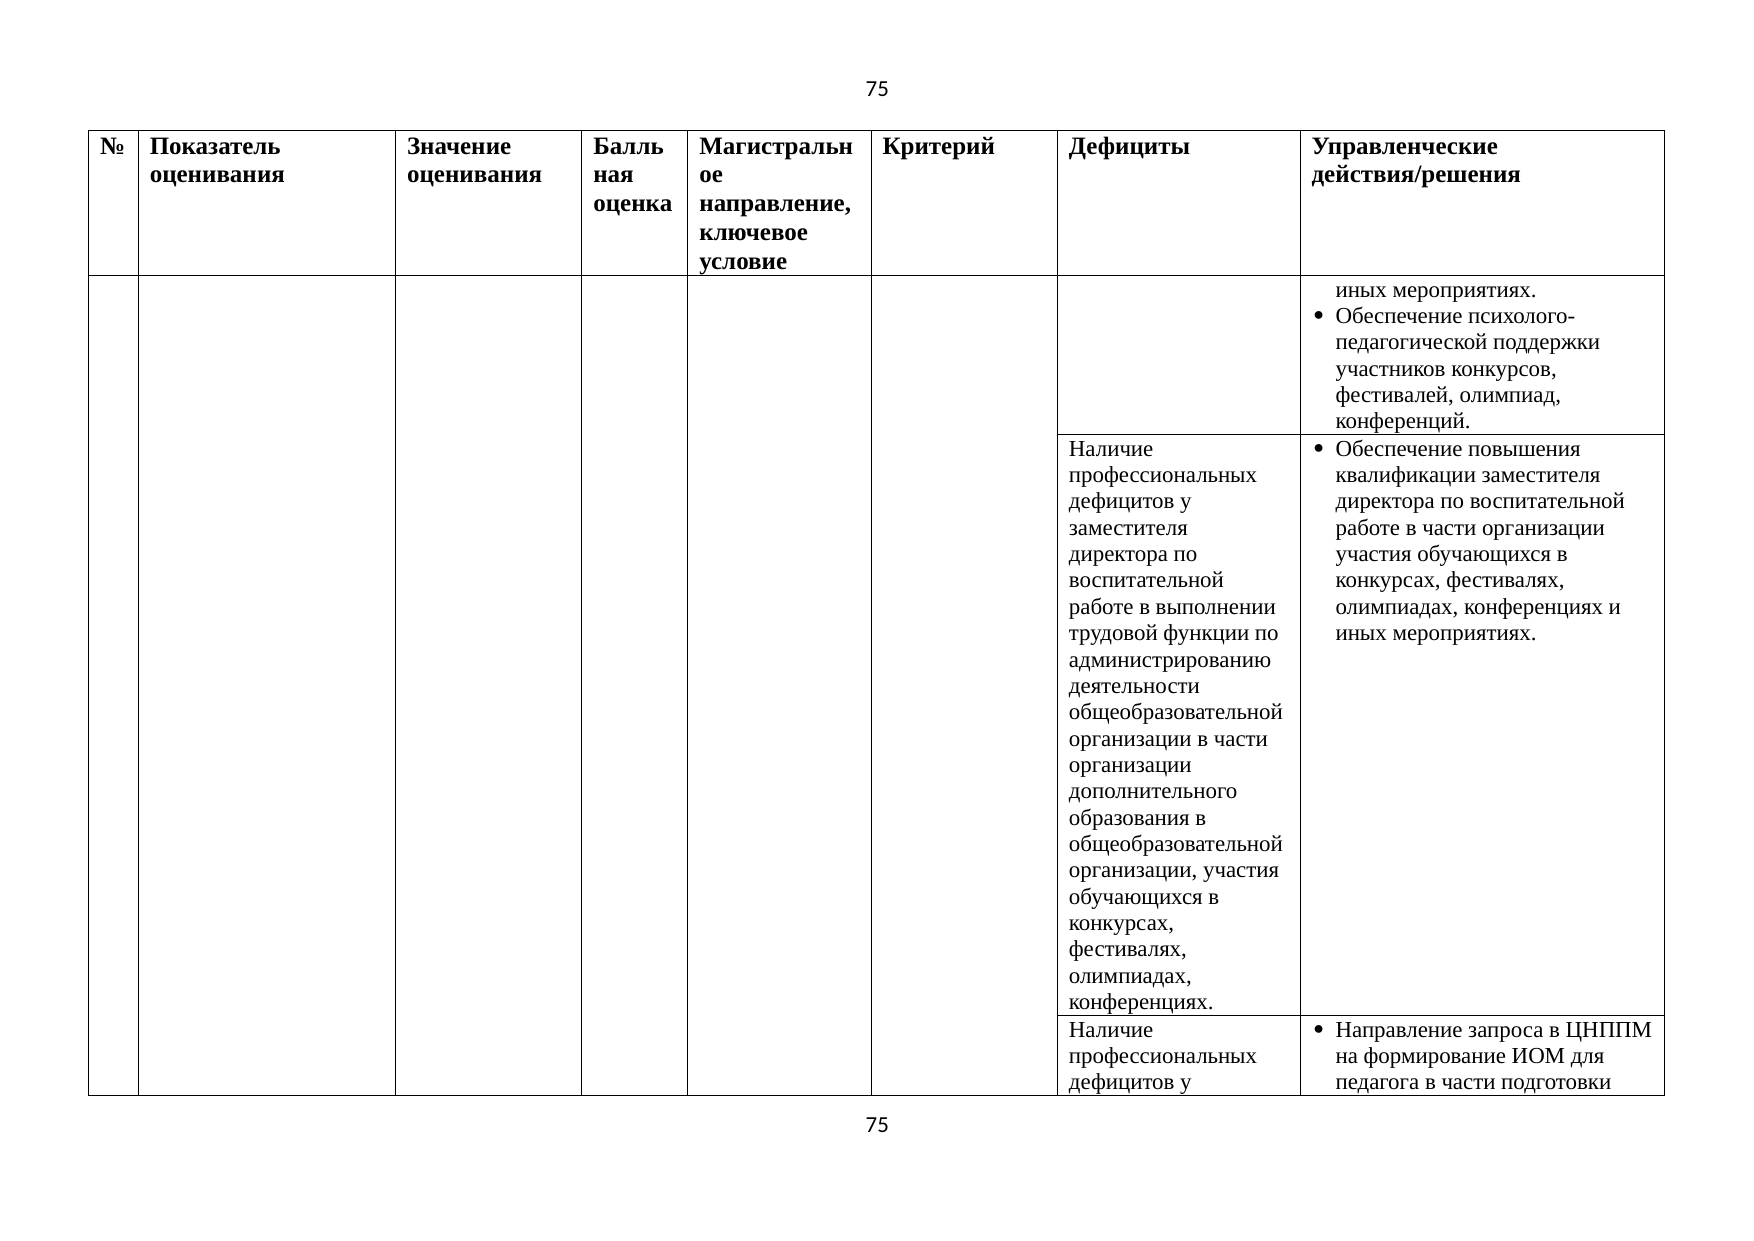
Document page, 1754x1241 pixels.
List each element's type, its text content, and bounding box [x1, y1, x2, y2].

table_header Управленческие действия/решения [1301, 131, 1664, 274]
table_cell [1301, 276, 1664, 434]
table_header Критерий [872, 131, 1057, 274]
table_header Дефициты [1058, 131, 1300, 274]
table_header Балльная оценка [582, 131, 687, 274]
table_header Показатель оценивания [139, 131, 395, 274]
table_header Значение оценивания [396, 131, 581, 274]
table_header Магистральное направление, ключевое условие [688, 131, 871, 274]
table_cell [1301, 1016, 1664, 1095]
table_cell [1058, 276, 1300, 434]
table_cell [1058, 1016, 1300, 1095]
table_header № [89, 131, 138, 274]
table_cell Обеспечение повышения квалификации заместителя директора по воспитательной работе в части организации участия обучающихся в конкурсах, фестивалях, олимпиадах, конференциях и иных мероприятиях. [1301, 435, 1664, 1014]
table_cell Наличие профессиональных дефицитов у заместителя директора по воспитательной работе в выполнении трудовой функции по администрированию деятельности общеобразовательной организации в части организации дополнительного образования в общеобразовательной организации, участия обучающихся в конкурсах, фестивалях, олимпиадах, конференциях. [1058, 435, 1300, 1014]
